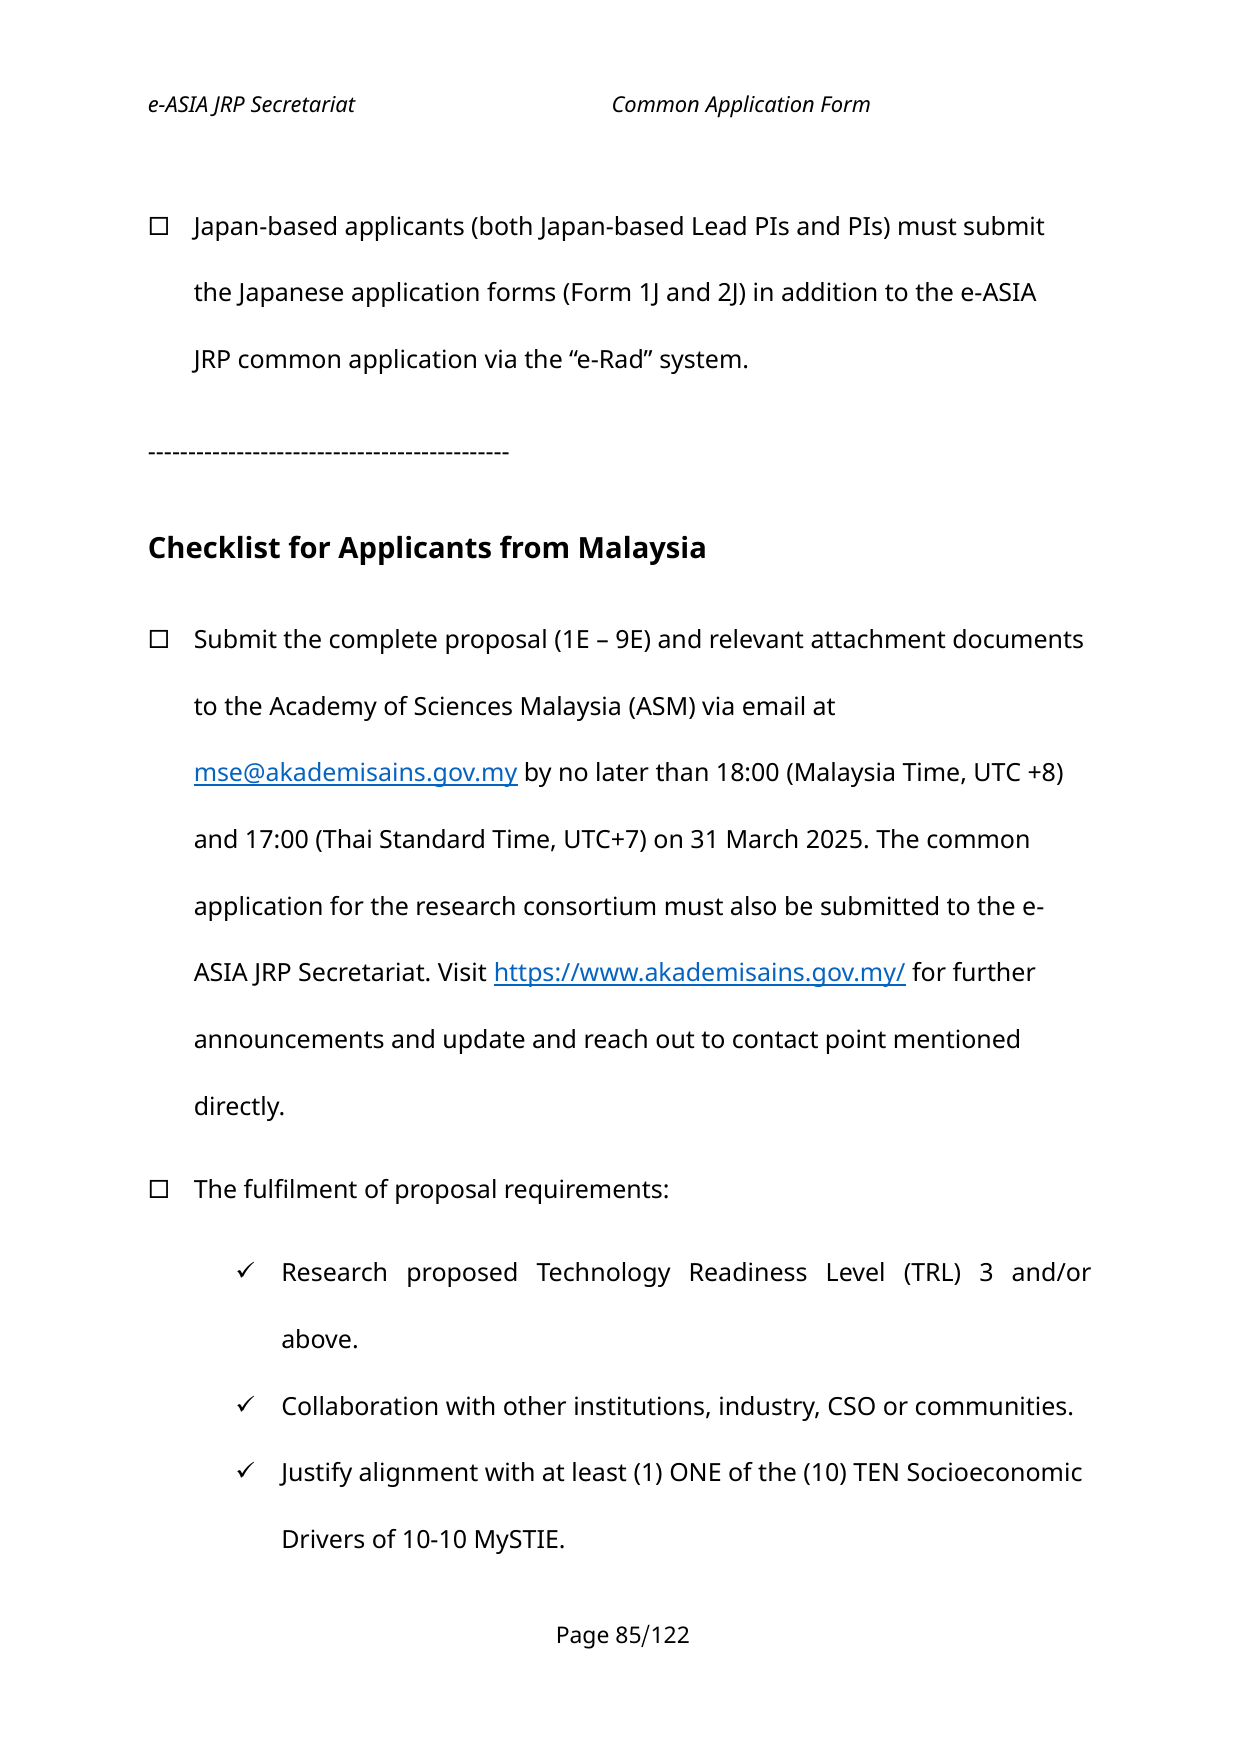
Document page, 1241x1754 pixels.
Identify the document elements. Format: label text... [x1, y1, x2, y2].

list Japan-based applicants (both Japan-based Lead PIs and PIs) must submit the Japanese application forms (Form 1J and 2J) in addition to the e-ASIA JRP common application via the “e-Rad” system. [148, 192, 1060, 392]
text Checklist for Applicants from Malaysia [148, 514, 1092, 581]
list Submit the complete proposal (1E – 9E) and relevant attachment documents to the Academy of Sciences Malaysia (ASM) via email at mse@akademisains.gov.my by no later than 18:00 (Malaysia Time, UTC +8) and 17:00 (Thai Standard Time, UTC+7) on 31 March 2025. The common application for the research consortium must also be submitted to the e-ASIA JRP Secretariat. Visit https://www.akademisains.gov.my/ for further announcements and update and reach out to contact point mentioned directly. [148, 606, 1092, 1139]
list The fulfilment of proposal requirements: [148, 1156, 1092, 1222]
list Collaboration with other institutions, industry, CSO or communities. [235, 1372, 1092, 1439]
list Research proposed Technology Readiness Level (TRL) 3 and/or above. [235, 1239, 1092, 1372]
text --------------------------------------------- [148, 417, 1092, 484]
list Justify alignment with at least (1) ONE of the (10) TEN Socioeconomic Drivers of 10-10 MySTIE. [235, 1439, 1092, 1572]
